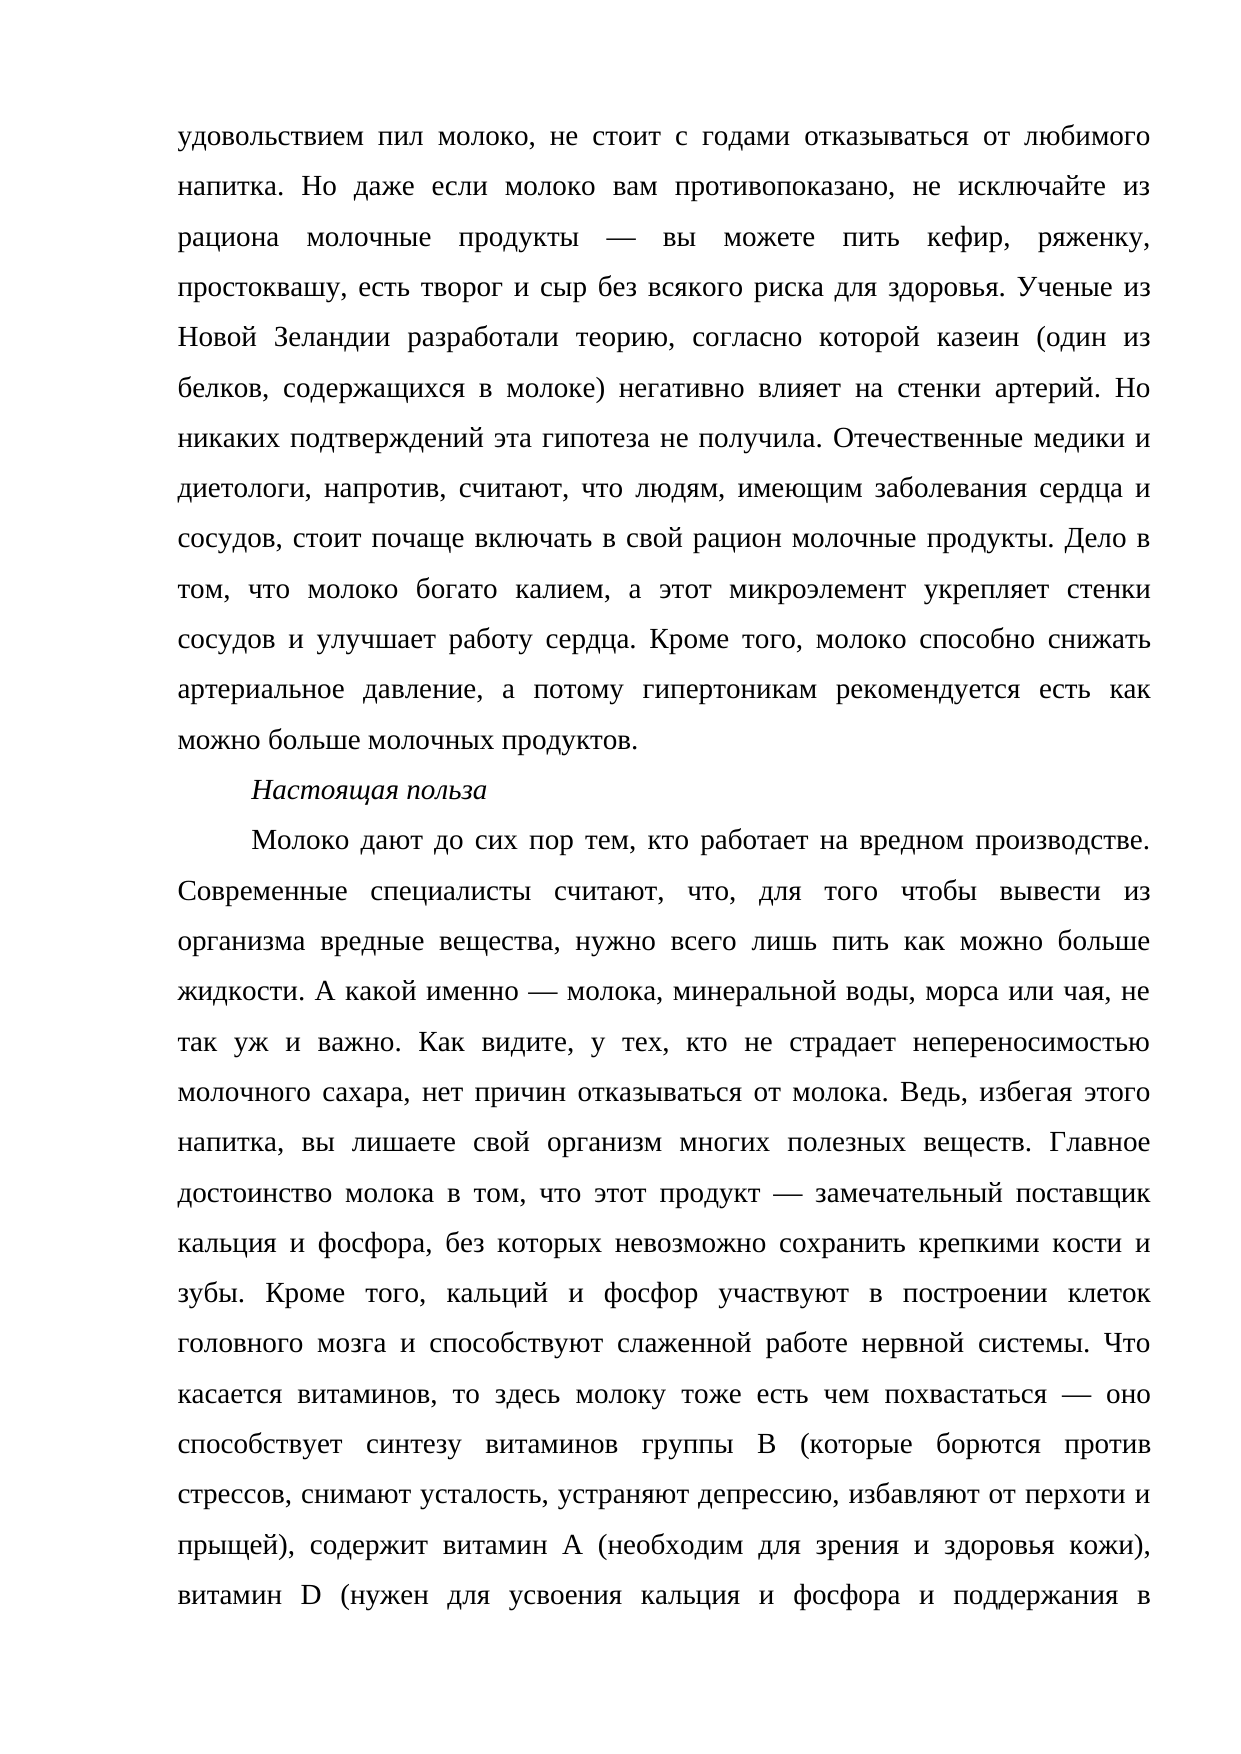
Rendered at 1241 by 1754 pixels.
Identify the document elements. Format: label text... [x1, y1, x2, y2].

text Настоящая польза [177, 772, 1152, 806]
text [177, 822, 1152, 1611]
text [177, 118, 1152, 755]
